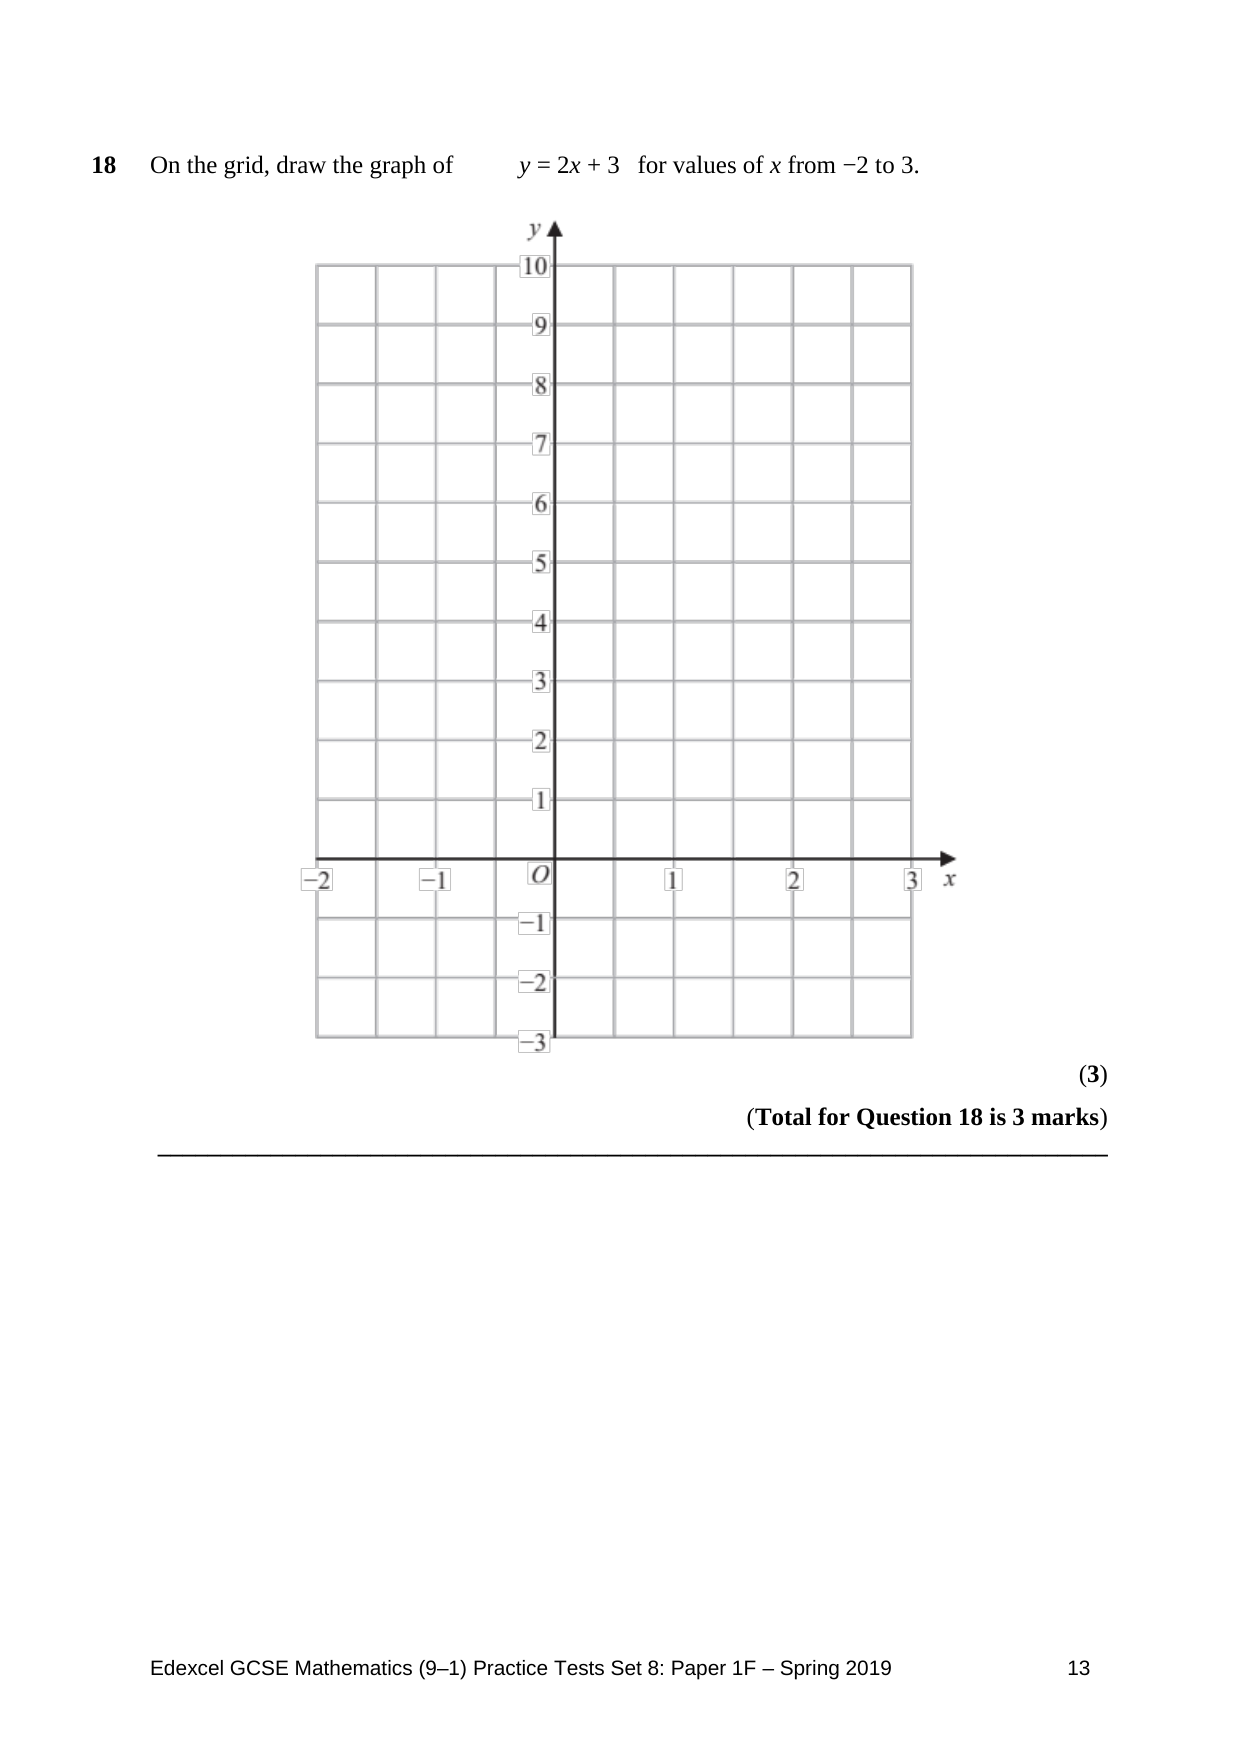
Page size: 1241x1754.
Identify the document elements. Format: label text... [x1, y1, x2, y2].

text (Total for Question 18 is 3 marks) [91, 1102, 1107, 1131]
text (3) [150, 1059, 1107, 1087]
text 18 On the grid, draw the graph of y = 2x + 3 for values of x from −2 to 3. [91, 150, 1107, 179]
text ____________________________________________________________________________ [150, 1131, 1107, 1159]
